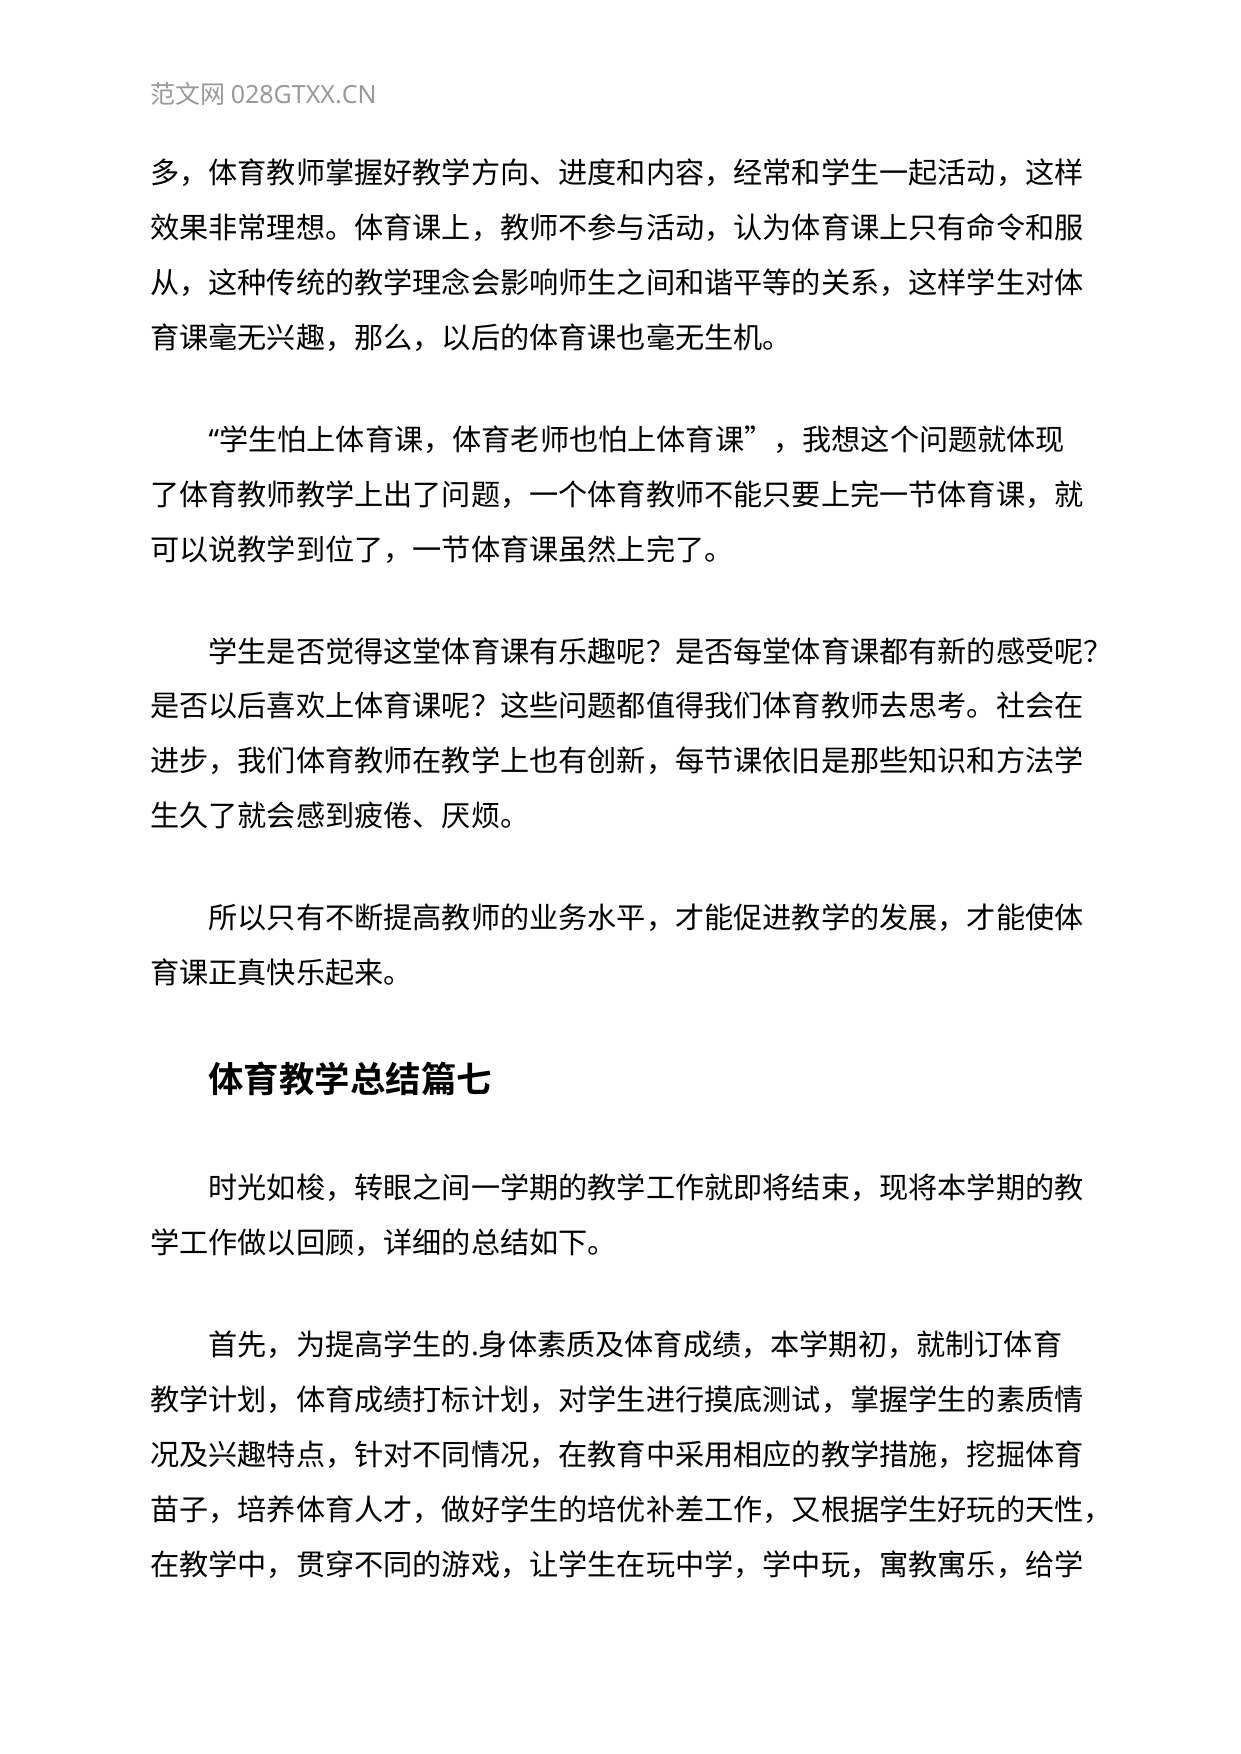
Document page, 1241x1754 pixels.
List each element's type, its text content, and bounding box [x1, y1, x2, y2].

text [150, 1321, 1090, 1583]
text 体育教学总结篇七 [150, 1051, 1090, 1102]
text 时光如梭，转眼之间一学期的教学工作就即将结束，现将本学期的教学工作做以回顾，详细的总结如下。 [150, 1165, 1090, 1262]
text 所以只有不断提高教师的业务水平，才能促进教学的发展，才能使体育课正真快乐起来。 [150, 894, 1090, 992]
text 学生是否觉得这堂体育课有乐趣呢？是否每堂体育课都有新的感受呢？是否以后喜欢上体育课呢？这些问题都值得我们体育教师去思考。社会在进步，我们体育教师在教学上也有创新，每节课依旧是那些知识和方法学生久了就会感到疲倦、厌烦。 [150, 628, 1090, 835]
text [150, 150, 1090, 357]
text “学生怕上体育课，体育老师也怕上体育课”，我想这个问题就体现了体育教师教学上出了问题，一个体育教师不能只要上完一节体育课，就可以说教学到位了，一节体育课虽然上完了。 [150, 416, 1090, 569]
